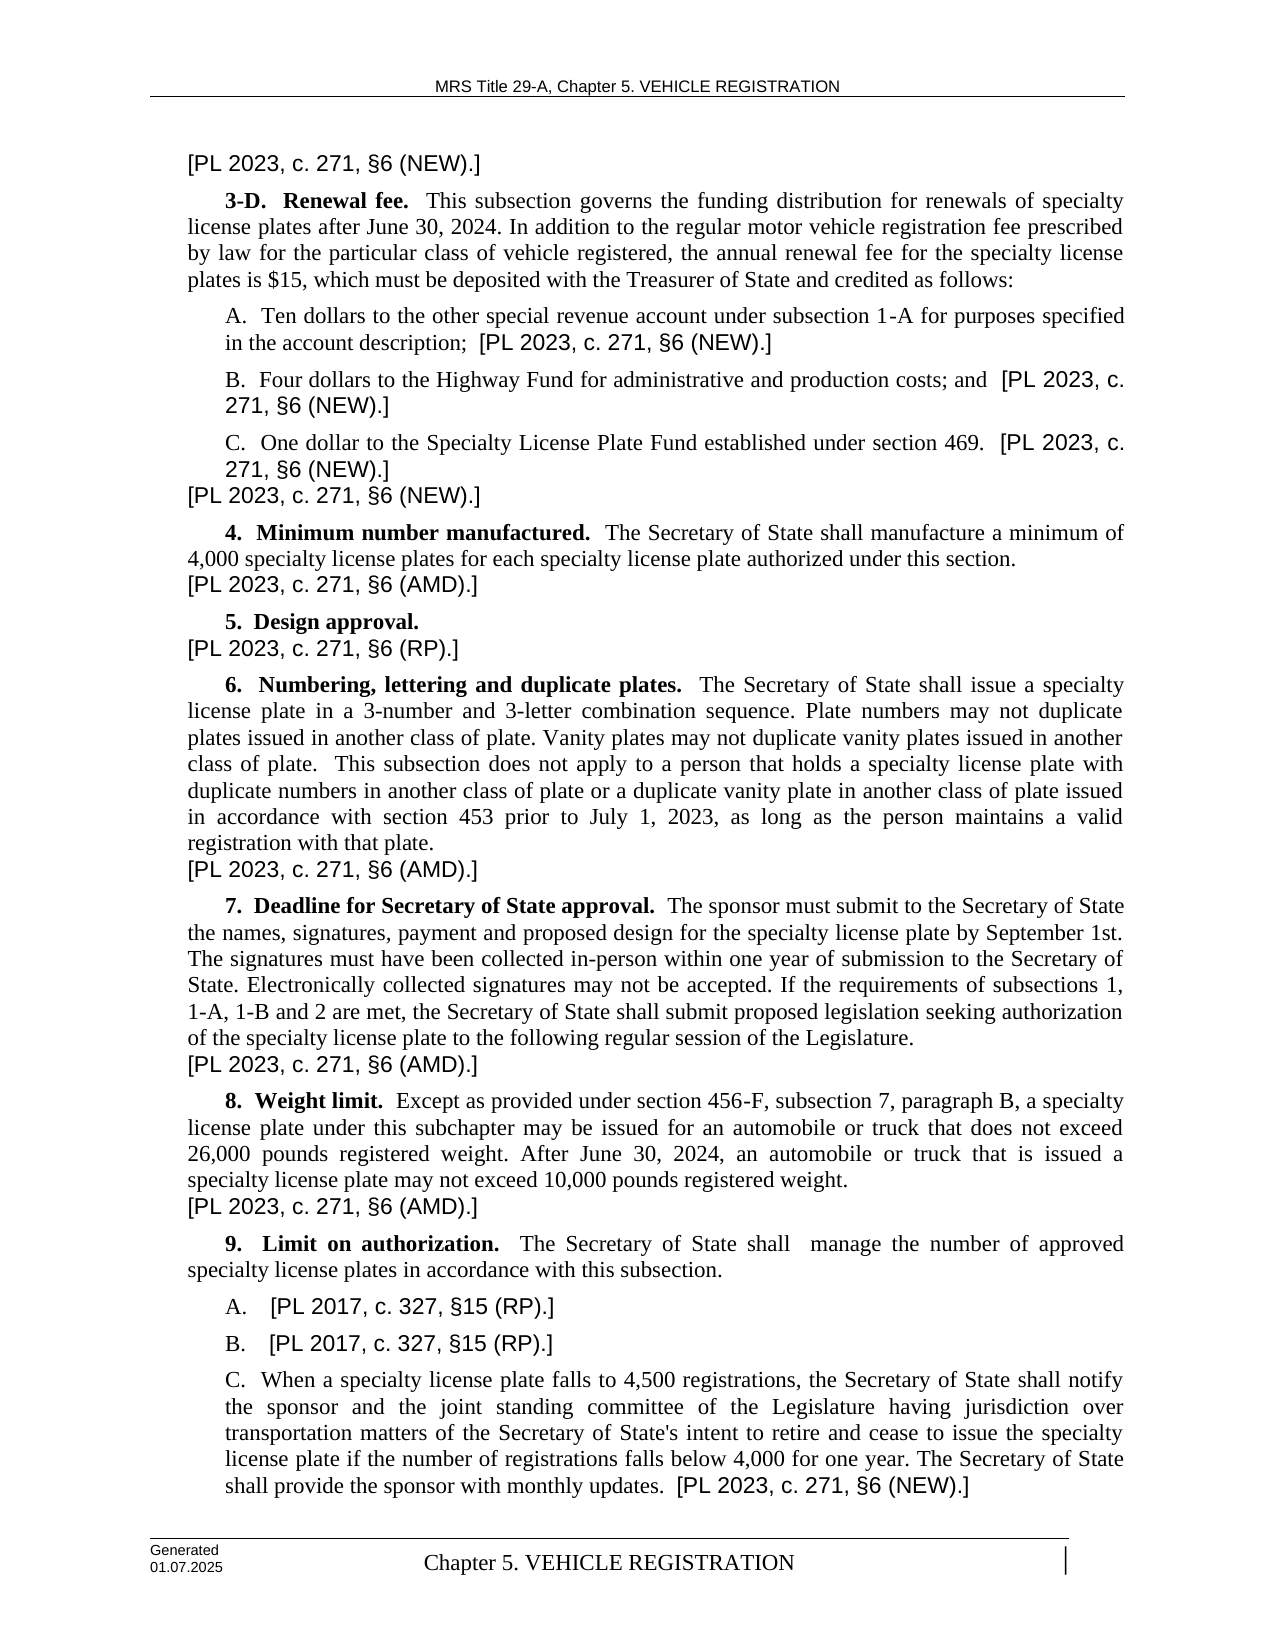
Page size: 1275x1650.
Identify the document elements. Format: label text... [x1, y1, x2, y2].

text 8. Weight limit. Except as provided under section 456‑F, subsection 7, paragraph B, a specialty license plate under this subchapter may be issued for an automobile or truck that does not exceed 26,000 pounds registered weight. After June 30, 2024, an automobile or truck that is issued a specialty license plate may not exceed 10,000 pounds registered weight. [187, 1087, 1125, 1193]
text [PL 2023, c. 271, §6 (AMD).] [187, 571, 1125, 598]
text 3-D. Renewal fee. This subsection governs the funding distribution for renewals of specialty license plates after June 30, 2024. In addition to the regular motor vehicle registration fee prescribed by law for the particular class of vehicle registered, the annual renewal fee for the specialty license plates is $15, which must be deposited with the Treasurer of State and credited as follows: [187, 187, 1125, 292]
text [PL 2023, c. 271, §6 (NEW).] [187, 150, 1125, 176]
text 4. Minimum number manufactured. The Secretary of State shall manufacture a minimum of 4,000 specialty license plates for each specialty license plate authorized under this section. [187, 519, 1125, 571]
text 6. Numbering, lettering and duplicate plates. The Secretary of State shall issue a specialty license plate in a 3-number and 3-letter combination sequence. Plate numbers may not duplicate plates issued in another class of plate. Vanity plates may not duplicate vanity plates issued in another class of plate. This subsection does not apply to a person that holds a specialty license plate with duplicate numbers in another class of plate or a duplicate vanity plate in another class of plate issued in accordance with section 453 prior to July 1, 2023, as long as the person maintains a valid registration with that plate. [187, 671, 1125, 856]
text 7. Deadline for Secretary of State approval. The sponsor must submit to the Secretary of State the names, signatures, payment and proposed design for the specialty license plate by September 1st. The signatures must have been collected in-person within one year of submission to the Secretary of State. Electronically collected signatures may not be accepted. If the requirements of subsections 1, 1‑A, 1‑B and 2 are met, the Secretary of State shall submit proposed legislation seeking authorization of the specialty license plate to the following regular session of the Legislature. [187, 892, 1125, 1051]
text B. [PL 2017, c. 327, §15 (RP).] [225, 1329, 1125, 1356]
text [PL 2023, c. 271, §6 (RP).] [187, 634, 1125, 661]
text [PL 2023, c. 271, §6 (AMD).] [187, 856, 1125, 882]
text 9. Limit on authorization. The Secretary of State shall manage the number of approved specialty license plates in accordance with this subsection. [187, 1229, 1125, 1282]
text C. One dollar to the Specialty License Plate Fund established under section 469. [PL 2023, c. 271, §6 (NEW).] [225, 429, 1125, 482]
text [PL 2023, c. 271, §6 (AMD).] [187, 1051, 1125, 1077]
text 5. Design approval. [187, 608, 1125, 634]
text A. [PL 2017, c. 327, §15 (RP).] [225, 1293, 1125, 1319]
text B. Four dollars to the Highway Fund for administrative and production costs; and [PL 2023, c. 271, §6 (NEW).] [225, 366, 1125, 419]
text [PL 2023, c. 271, §6 (NEW).] [187, 482, 1125, 508]
text [PL 2023, c. 271, §6 (AMD).] [187, 1193, 1125, 1219]
text C. When a specialty license plate falls to 4,500 registrations, the Secretary of State shall notify the sponsor and the joint standing committee of the Legislature having jurisdiction over transportation matters of the Secretary of State's intent to retire and cease to issue the specialty license plate if the number of registrations falls below 4,000 for one year. The Secretary of State shall provide the sponsor with monthly updates. [PL 2023, c. 271, §6 (NEW).] [225, 1366, 1125, 1498]
